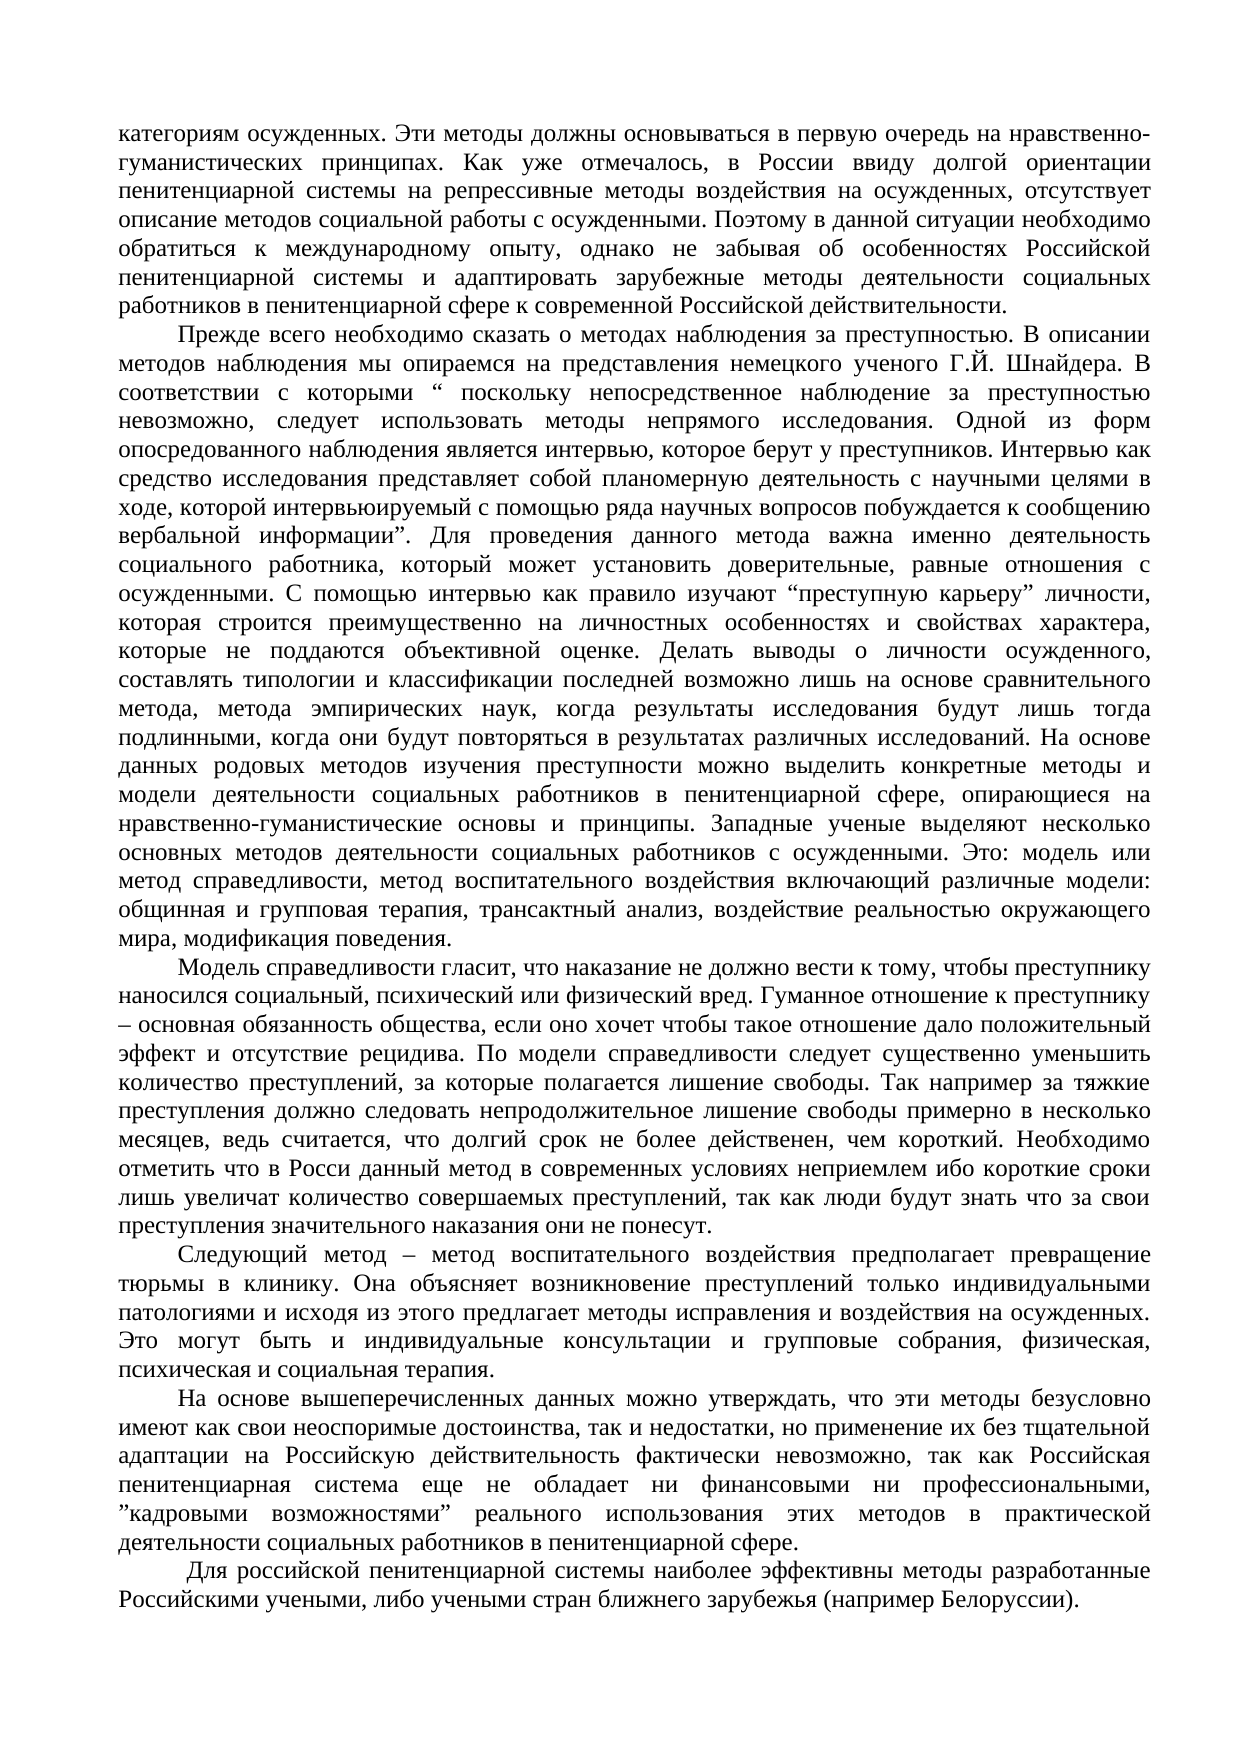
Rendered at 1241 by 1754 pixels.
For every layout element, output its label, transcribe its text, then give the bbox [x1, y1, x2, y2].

text Модель справедливости гласит, что наказание не должно вести к тому, чтобы преступнику наносился социальный, психический или физический вред. Гуманное отношение к преступнику – основная обязанность общества, если оно хочет чтобы такое отношение дало положительный эффект и отсутствие рецидива. По модели справедливости следует существенно уменьшить количество преступлений, за которые полагается лишение свободы. Так например за тяжкие преступления должно следовать непродолжительное лишение свободы примерно в несколько месяцев, ведь считается, что долгий срок не более действенен, чем короткий. Необходимо отметить что в Росси данный метод в современных условиях неприемлем ибо короткие сроки лишь увеличат количество совершаемых преступлений, так как люди будут знать что за свои преступления значительного наказания они не понесут. [118, 952, 1152, 1239]
text На основе вышеперечисленных данных можно утверждать, что эти методы безусловно имеют как свои неоспоримые достоинства, так и недостатки, но применение их без тщательной адаптации на Российскую действительность фактически невозможно, так как Российская пенитенциарная система еще не обладает ни финансовыми ни профессиональными, ”кадровыми возможностями” реального использования этих методов в практической деятельности социальных работников в пенитенциарной сфере. [118, 1383, 1152, 1556]
text Для российской пенитенциарной системы наиболее эффективны методы разработанные Российскими учеными, либо учеными стран ближнего зарубежья (например Белоруссии). [118, 1556, 1152, 1613]
text Следующий метод – метод воспитательного воздействия предполагает превращение тюрьмы в клинику. Она объясняет возникновение преступлений только индивидуальными патологиями и исходя из этого предлагает методы исправления и воздействия на осужденных. Это могут быть и индивидуальные консультации и групповые собрания, физическая, психическая и социальная терапия. [118, 1239, 1152, 1383]
text Прежде всего необходимо сказать о методах наблюдения за преступностью. В описании методов наблюдения мы опираемся на представления немецкого ученого Г.Й. Шнайдера. В соответствии с которыми “ поскольку непосредственное наблюдение за преступностью невозможно, следует использовать методы непрямого исследования. Одной из форм опосредованного наблюдения является интервью, которое берут у преступников. Интервью как средство исследования представляет собой планомерную деятельность с научными целями в ходе, которой интервьюируемый с помощью ряда научных вопросов побуждается к сообщению вербальной информации”. Для проведения данного метода важна именно деятельность социального работника, который может установить доверительные, равные отношения с осужденными. С помощью интервью как правило изучают “преступную карьеру” личности, которая строится преимущественно на личностных особенностях и свойствах характера, которые не поддаются объективной оценке. Делать выводы о личности осужденного, составлять типологии и классификации последней возможно лишь на основе сравнительного метода, метода эмпирических наук, когда результаты исследования будут лишь тогда подлинными, когда они будут повторяться в результатах различных исследований. На основе данных родовых методов изучения преступности можно выделить конкретные методы и модели деятельности социальных работников в пенитенциарной сфере, опирающиеся на нравственно-гуманистические основы и принципы. Западные ученые выделяют несколько основных методов деятельности социальных работников с осужденными. Это: модель или метод справедливости, метод воспитательного воздействия включающий различные модели: общинная и групповая терапия, трансактный анализ, воздействие реальностью окружающего мира, модификация поведения. [118, 319, 1152, 952]
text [118, 118, 1152, 319]
